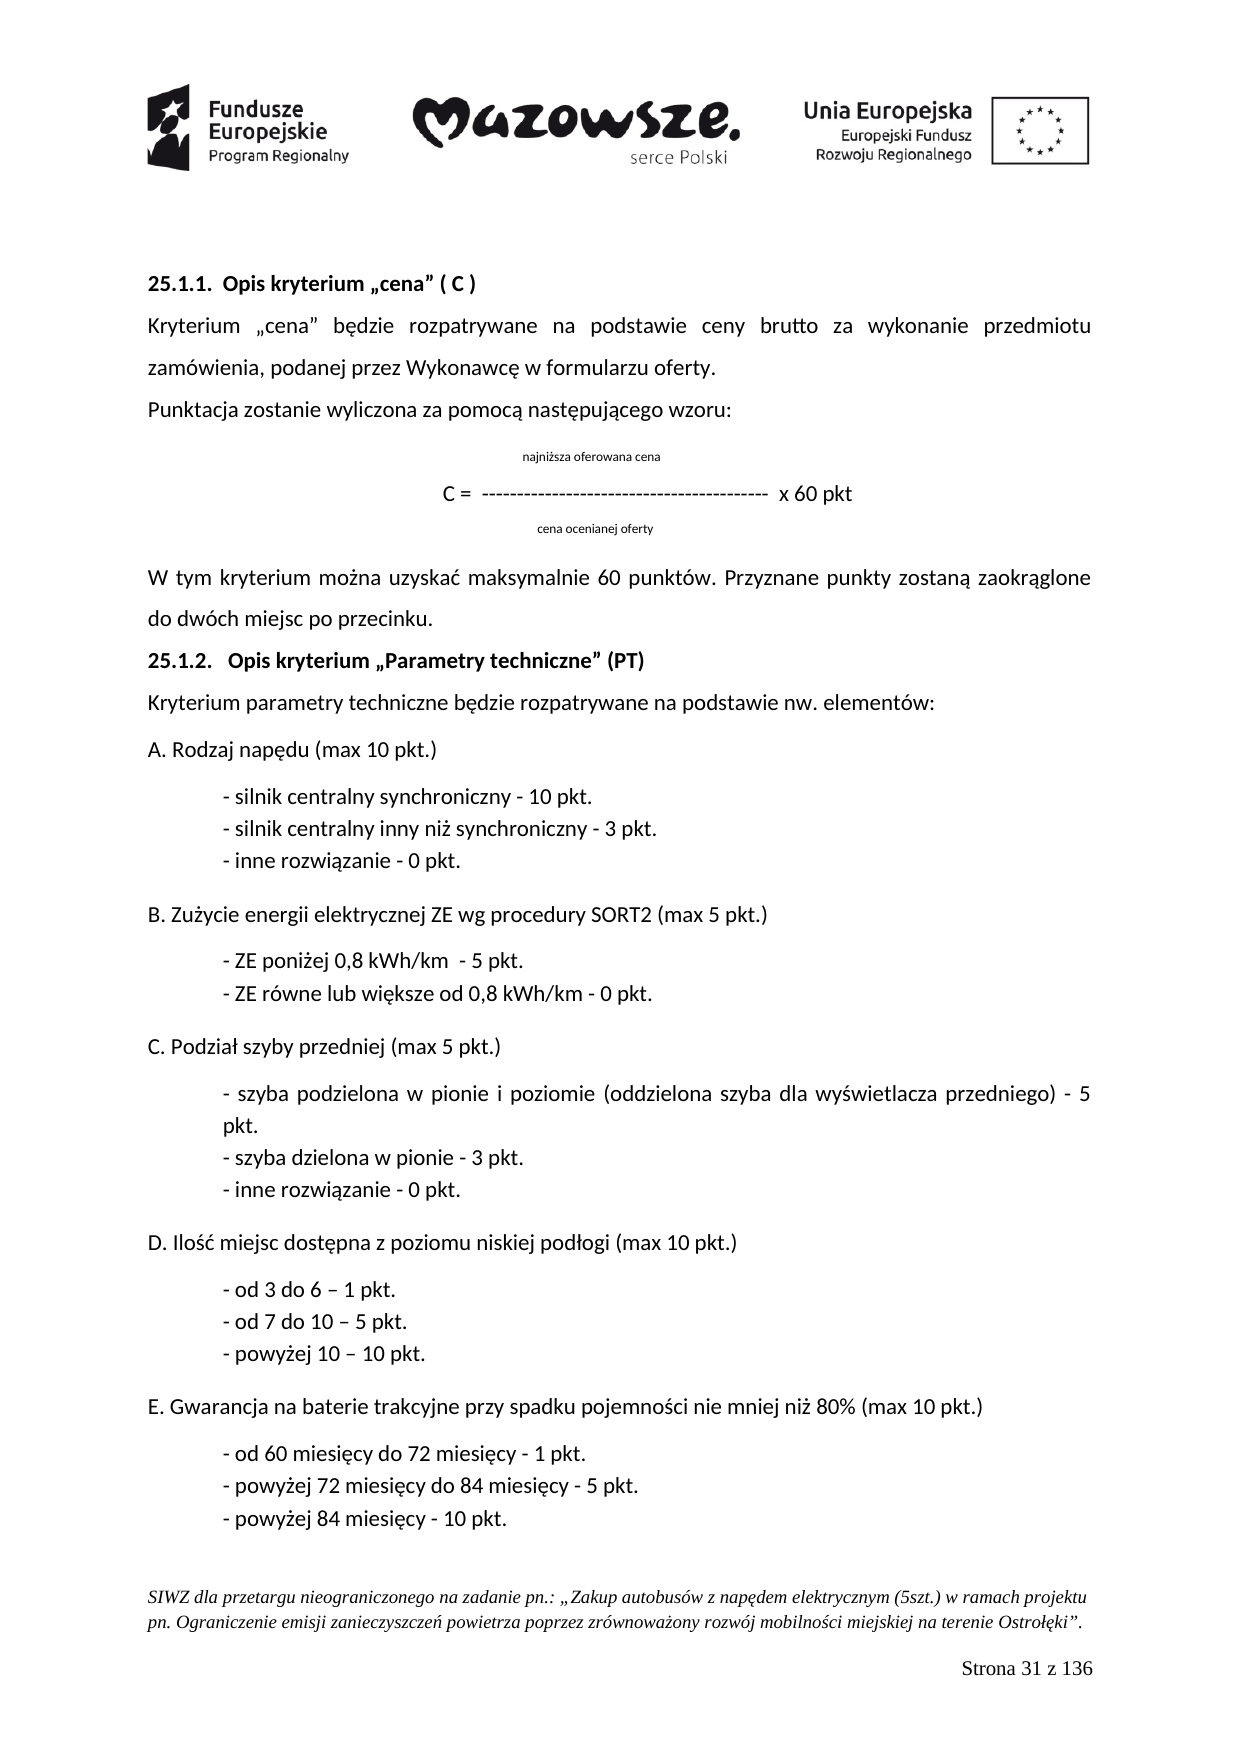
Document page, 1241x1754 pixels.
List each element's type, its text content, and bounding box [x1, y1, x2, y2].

list - szyba podzielona w pionie i poziomie (oddzielona szyba dla wyświetlacza przedniego) - 5 pkt. [223, 1079, 1093, 1139]
text cena ocenianej oferty [148, 521, 1093, 549]
text C = ----------------------------------------- x 60 pkt [148, 479, 1093, 507]
text najniższa oferowana cena [148, 437, 1093, 465]
list Opis kryterium „Parametry techniczne” (PT) [148, 647, 1093, 674]
list - od 60 miesięcy do 72 miesięcy - 1 pkt. [223, 1439, 1093, 1467]
list - powyżej 10 – 10 pkt. [223, 1339, 1093, 1367]
list - ZE poniżej 0,8 kWh/km - 5 pkt. [223, 947, 1093, 974]
list - inne rozwiązanie - 0 pkt. [223, 847, 1093, 875]
text D. Ilość miejsc dostępna z poziomu niskiej podłogi (max 10 pkt.) [148, 1228, 1093, 1256]
list - powyżej 84 miesięcy - 10 pkt. [223, 1504, 1093, 1532]
list - silnik centralny synchroniczny - 10 pkt. [223, 782, 1093, 810]
picture [147, 84, 1093, 171]
text Kryterium parametry techniczne będzie rozpatrywane na podstawie nw. elementów: [148, 688, 1093, 717]
text Punktacja zostanie wyliczona za pomocą następującego wzoru: [148, 395, 1093, 423]
text W tym kryterium można uzyskać maksymalnie 60 punktów. Przyznane punkty zostaną zaokrąglone do dwóch miejsc po przecinku. [148, 563, 1093, 633]
list - silnik centralny inny niż synchroniczny - 3 pkt. [223, 814, 1093, 842]
list - od 7 do 10 – 5 pkt. [223, 1307, 1093, 1335]
list - ZE równe lub większe od 0,8 kWh/km - 0 pkt. [223, 979, 1093, 1007]
text E. Gwarancja na baterie trakcyjne przy spadku pojemności nie mniej niż 80% (max 10 pkt.) [148, 1392, 1093, 1421]
text C. Podział szyby przedniej (max 5 pkt.) [148, 1032, 1093, 1060]
list - szyba dzielona w pionie - 3 pkt. [223, 1143, 1093, 1171]
list - od 3 do 6 – 1 pkt. [223, 1275, 1093, 1303]
list - inne rozwiązanie - 0 pkt. [223, 1175, 1093, 1203]
list - powyżej 72 miesięcy do 84 miesięcy - 5 pkt. [223, 1472, 1093, 1499]
text Kryterium „cena” będzie rozpatrywane na podstawie ceny brutto za wykonanie przedmiotu zamówienia, podanej przez Wykonawcę w formularzu oferty. [148, 311, 1093, 381]
text A. Rodzaj napędu (max 10 pkt.) [148, 735, 1093, 763]
list Opis kryterium „cena” ( C ) [148, 269, 1093, 297]
text B. Zużycie energii elektrycznej ZE wg procedury SORT2 (max 5 pkt.) [148, 900, 1093, 928]
